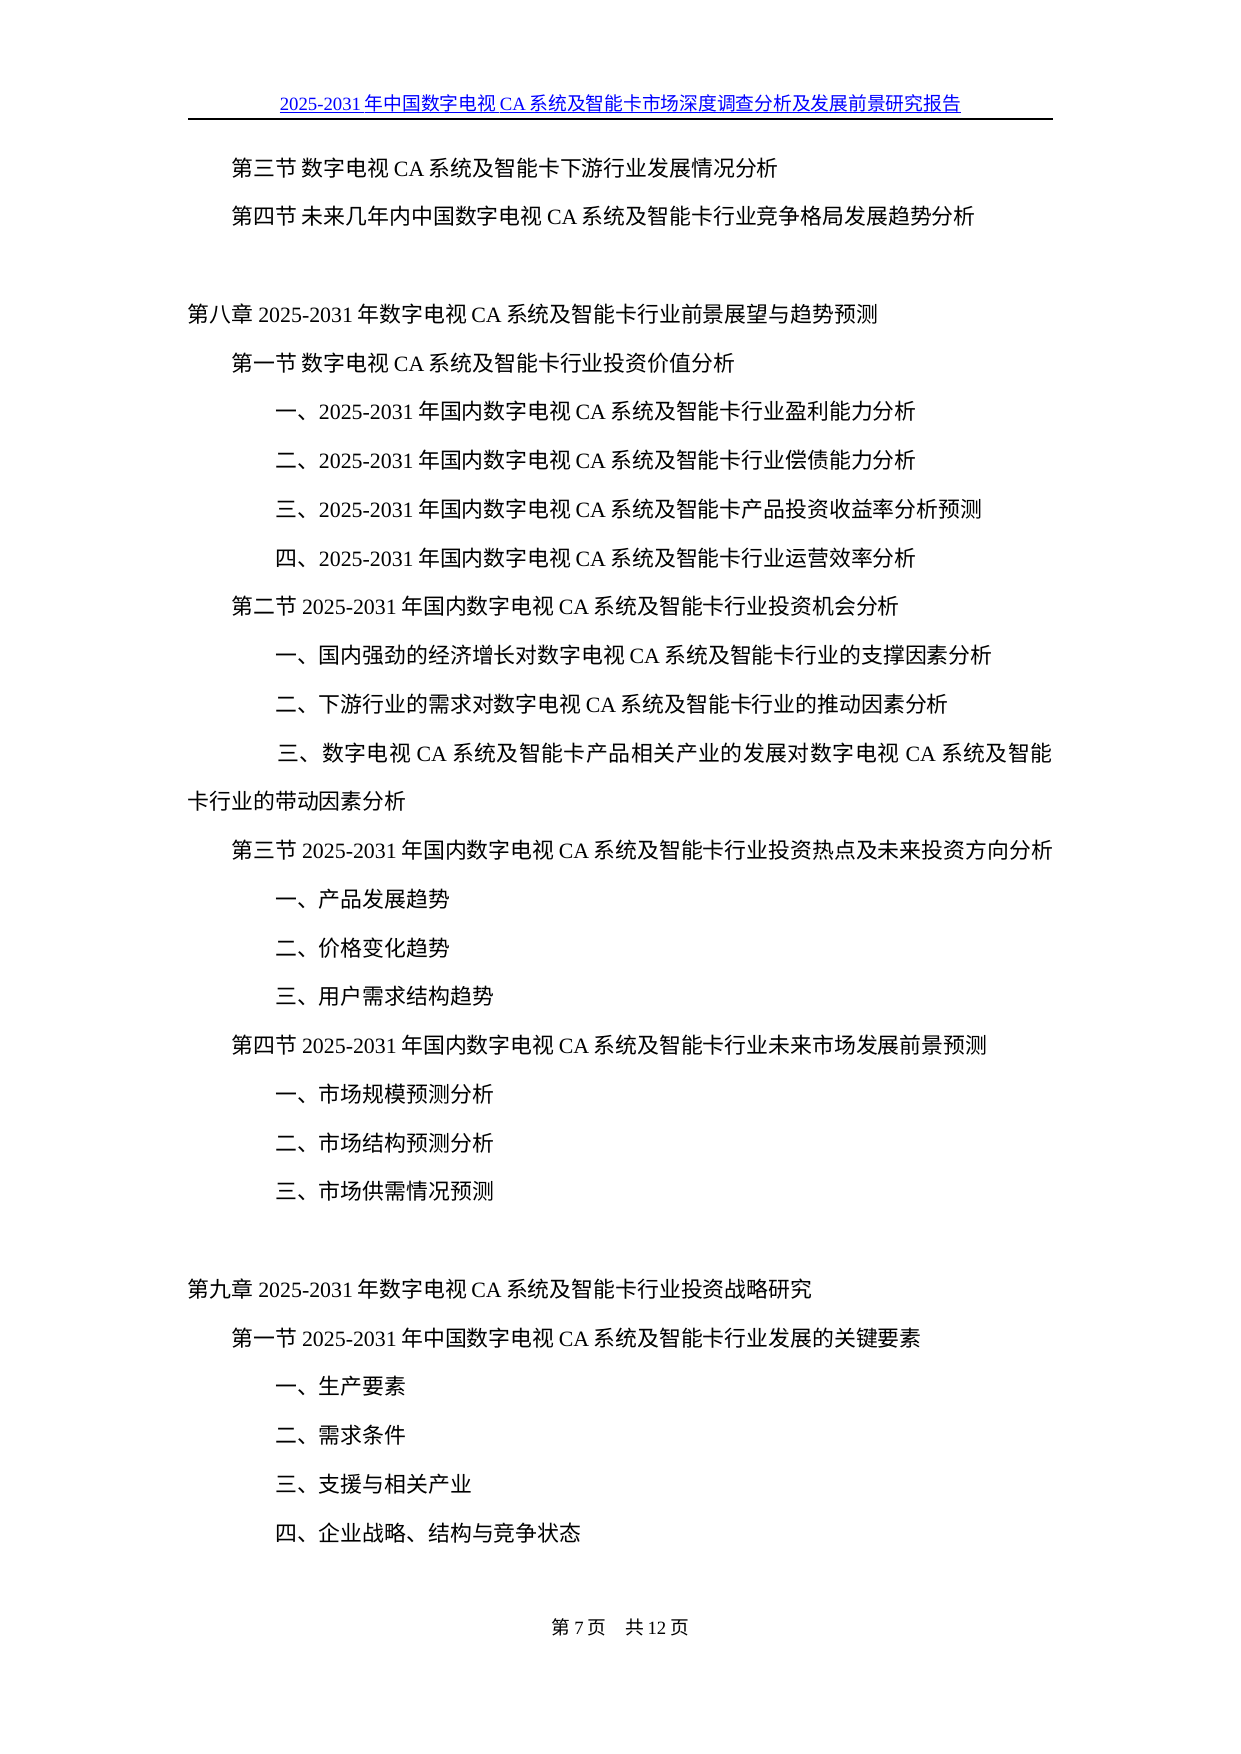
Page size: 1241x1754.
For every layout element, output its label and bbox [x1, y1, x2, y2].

text [187, 150, 1053, 1548]
